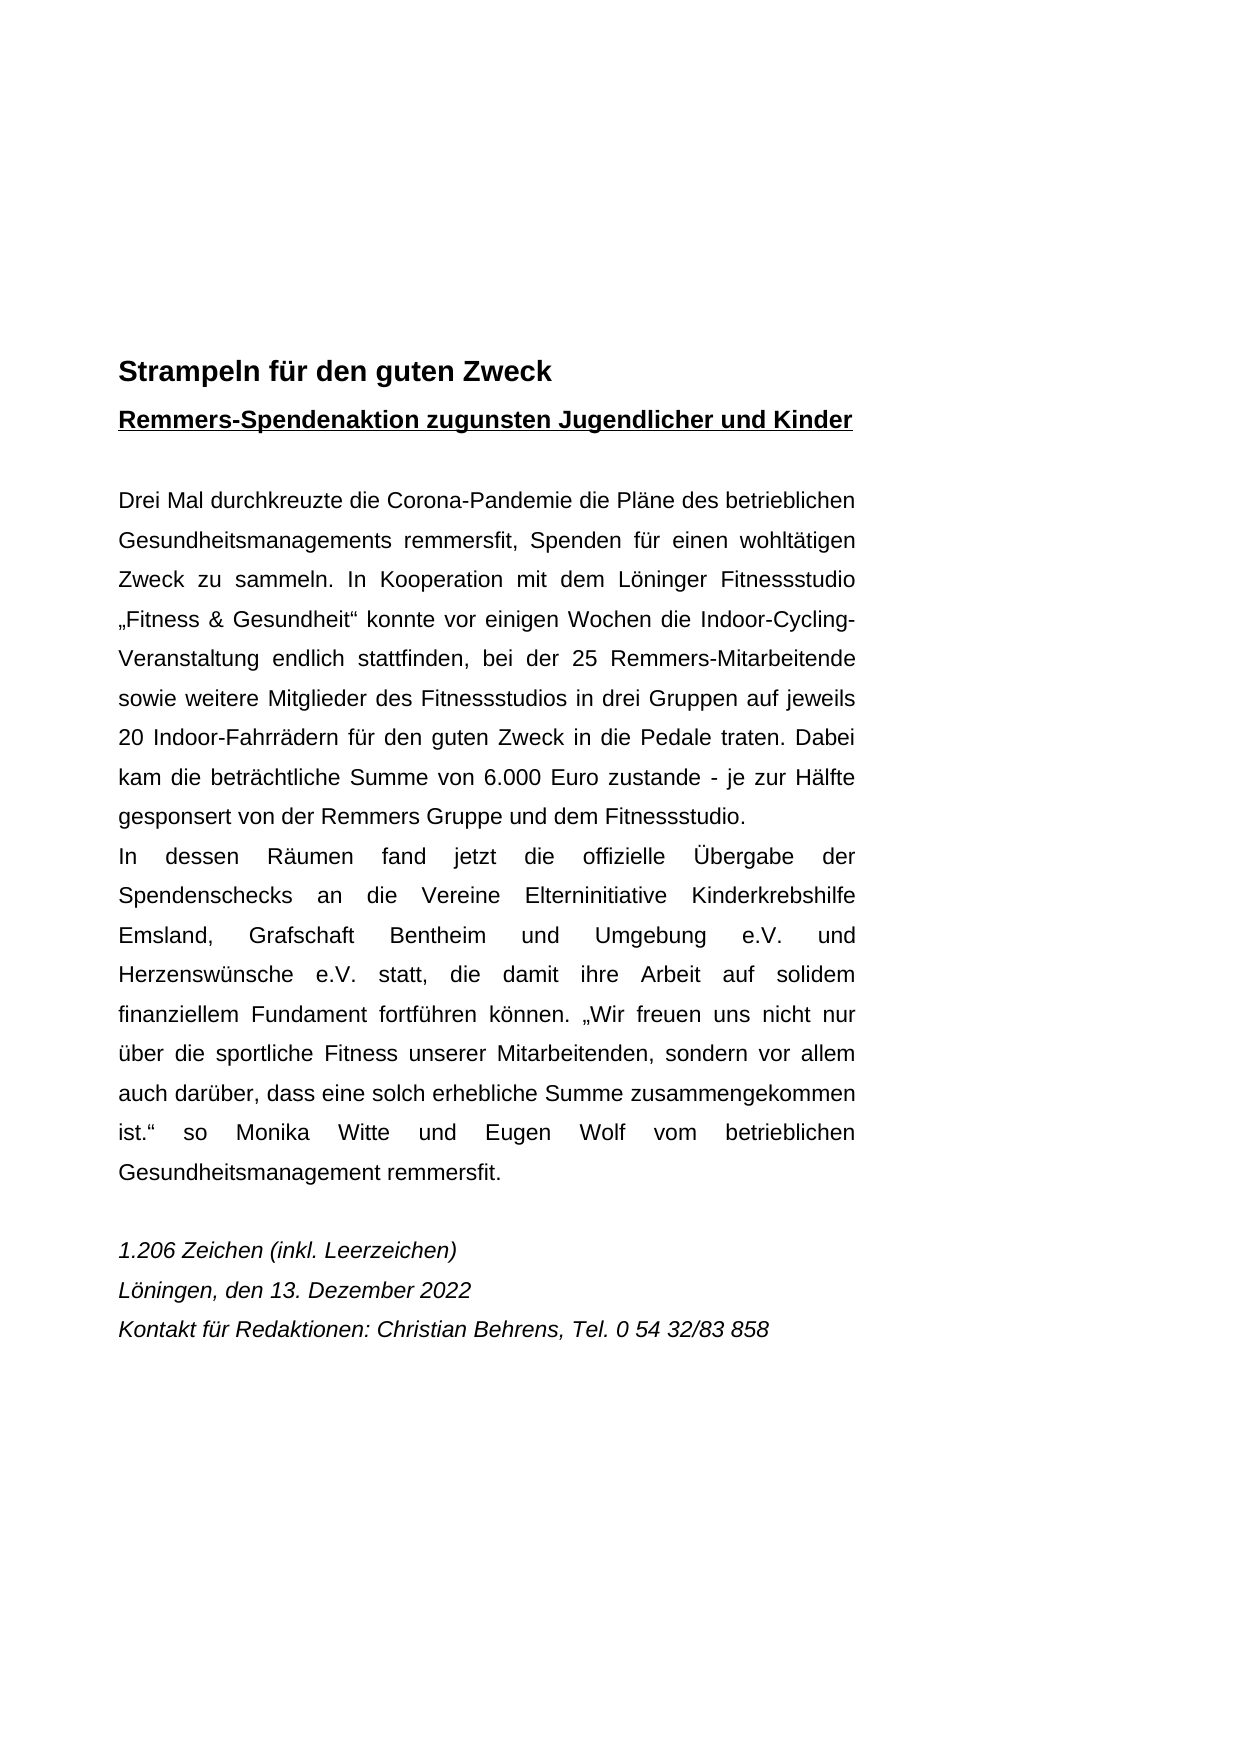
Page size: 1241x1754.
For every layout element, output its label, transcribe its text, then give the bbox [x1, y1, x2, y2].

text Kontakt für Redaktionen: Christian Behrens, Tel. 0 54 32/83 858 [118, 1316, 856, 1343]
text Löningen, den 13. Dezember 2022 [118, 1277, 856, 1303]
text 1.206 Zeichen (inkl. Leerzeichen) [118, 1237, 856, 1264]
text Remmers-Spendenaktion zugunsten Jugendlicher und Kinder [118, 405, 856, 433]
text Strampeln für den guten Zweck [118, 354, 856, 388]
text Drei Mal durchkreuzte die Corona-Pandemie die Pläne des betrieblichen Gesundheitsmanagements remmersfit, Spenden für einen wohltätigen Zweck zu sammeln. In Kooperation mit dem Löninger Fitnessstudio „Fitness & Gesundheit“ konnte vor einigen Wochen die Indoor-Cycling-Veranstaltung endlich stattfinden, bei der 25 Remmers-Mitarbeitende sowie weitere Mitglieder des Fitnessstudios in drei Gruppen auf jeweils 20 Indoor-Fahrrädern für den guten Zweck in die Pedale traten. Dabei kam die beträchtliche Summe von 6.000 Euro zustande - je zur Hälfte gesponsert von der Remmers Gruppe und dem Fitnessstudio. [118, 487, 856, 829]
text In dessen Räumen fand jetzt die offizielle Übergabe der Spendenschecks an die Vereine Elterninitiative Kinderkrebshilfe Emsland, Grafschaft Bentheim und Umgebung e.V. und Herzenswünsche e.V. statt, die damit ihre Arbeit auf solidem finanziellem Fundament fortführen können. „Wir freuen uns nicht nur über die sportliche Fitness unserer Mitarbeitenden, sondern vor allem auch darüber, dass eine solch erhebliche Summe zusammengekommen ist.“ so Monika Witte und Eugen Wolf vom betrieblichen Gesundheitsmanagement remmersfit. [118, 843, 856, 1185]
